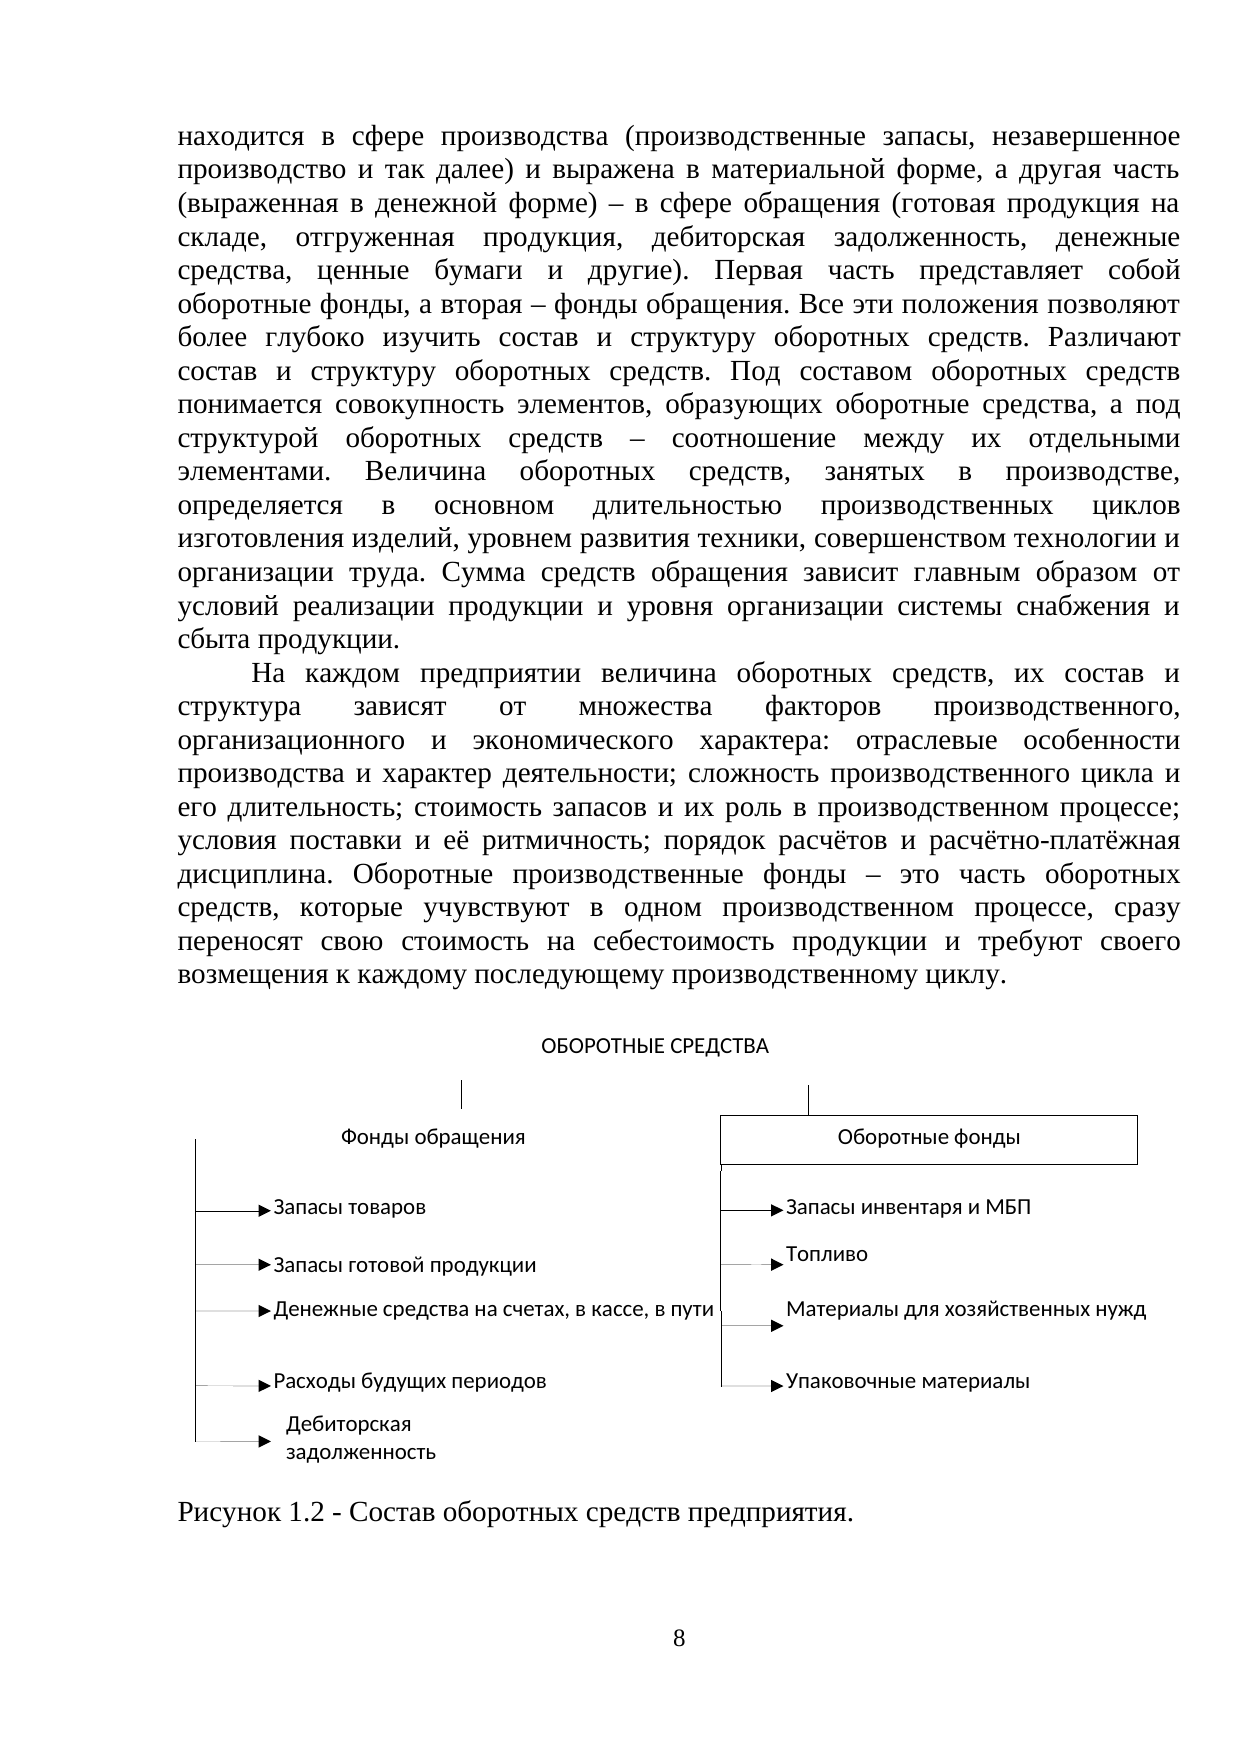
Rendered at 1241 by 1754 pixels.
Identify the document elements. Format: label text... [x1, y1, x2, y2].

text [177, 118, 1181, 655]
text На каждом предприятии величина оборотных средств, их состав и структура зависят от множества факторов производственного, организационного и экономического характера: отраслевые особенности производства и характер деятельности; сложность производственного цикла и его длительность; стоимость запасов и их роль в производственном процессе; условия поставки и её ритмичность; порядок расчётов и расчётно-платёжная дисциплина. Оборотные производственные фонды – это часть оборотных средств, которые учувствуют в одном производственном процессе, сразу переносят свою стоимость на себестоимость продукции и требуют своего возмещения к каждому последующему производственному циклу. [177, 655, 1181, 990]
text Рисунок 1.2 - Состав оборотных средств предприятия. [177, 1494, 1181, 1527]
